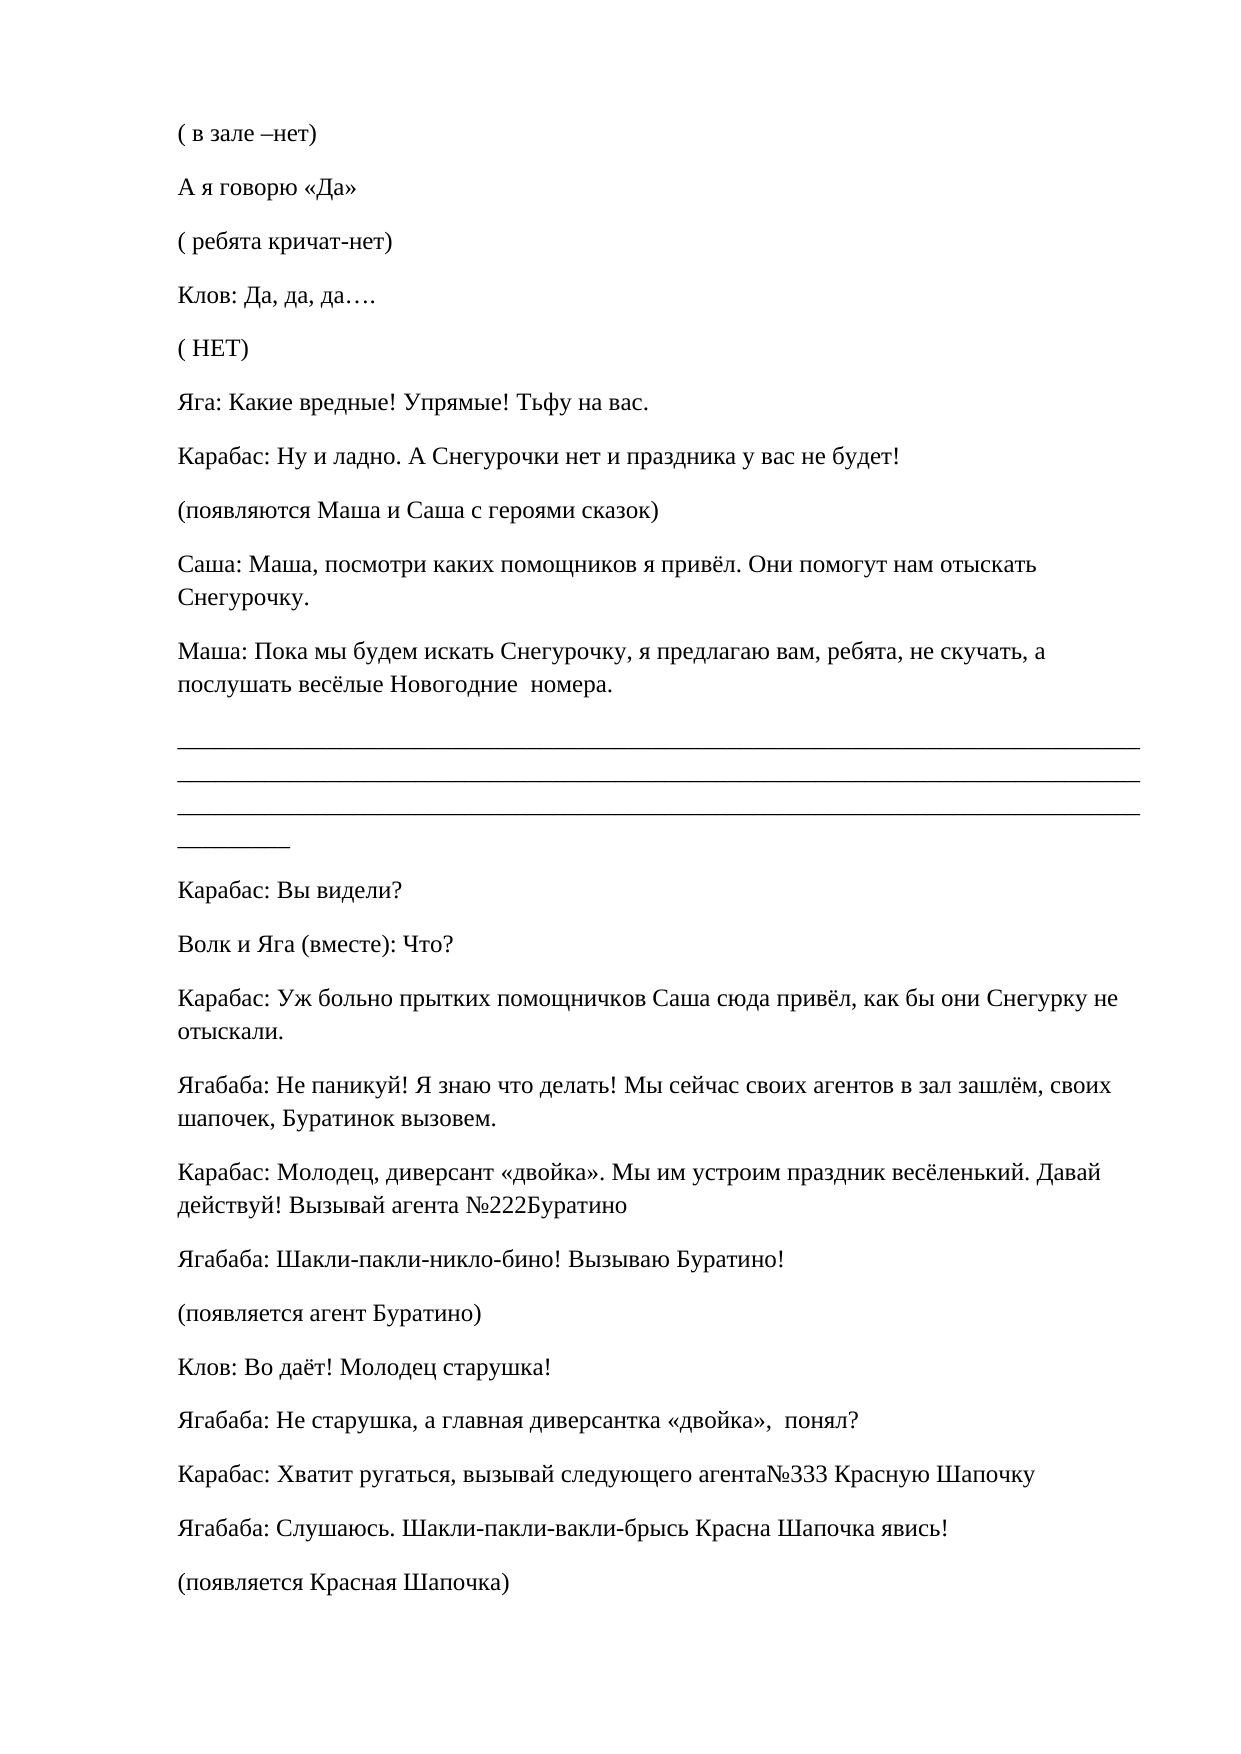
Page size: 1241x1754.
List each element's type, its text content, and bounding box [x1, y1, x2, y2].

text Ягабаба: Слушаюсь. Шакли-пакли-вакли-брысь Красна Шапочка явись! [177, 1513, 1152, 1542]
text Ягабаба: Не паникуй! Я знаю что делать! Мы сейчас своих агентов в зал зашлём, своих шапочек, Буратинок вызовем. [177, 1070, 1152, 1132]
text Карабас: Уж больно прытких помощничков Саша сюда привёл, как бы они Снегурку не отыскали. [177, 983, 1152, 1045]
text Маша: Пока мы будем искать Снегурочку, я предлагаю вам, ребята, не скучать, а послушать весёлые Новогодние номера. [177, 636, 1152, 698]
text ________________________________________________________________________________________________________________________________________________________________________________________________________________________________________________ [177, 723, 1152, 851]
text Карабас: Молодец, диверсант «двойка». Мы им устроим праздник весёленький. Давай действуй! Вызывай агента №222Буратино [177, 1157, 1152, 1219]
text (появляются Маша и Саша с героями сказок) [177, 495, 1152, 524]
text Карабас: Вы видели? [177, 876, 1152, 904]
text Клов: Во даёт! Молодец старушка! [177, 1352, 1152, 1380]
text Ягабаба: Не старушка, а главная диверсантка «двойка», понял? [177, 1406, 1152, 1434]
text ( НЕТ) [177, 333, 1152, 362]
text Яга: Какие вредные! Упрямые! Тьфу на вас. [177, 387, 1152, 416]
text Карабас: Ну и ладно. А Снегурочки нет и праздника у вас не будет! [177, 441, 1152, 470]
text Карабас: Хватит ругаться, вызывай следующего агента№333 Красную Шапочку [177, 1459, 1152, 1488]
text (появляется Красная Шапочка) [177, 1567, 1152, 1596]
text А я говорю «Да» [177, 172, 1152, 201]
text (появляется агент Буратино) [177, 1298, 1152, 1327]
text Саша: Маша, посмотри каких помощников я привёл. Они помогут нам отыскать Снегурочку. [177, 549, 1152, 611]
text ( ребята кричат-нет) [177, 226, 1152, 254]
text Клов: Да, да, да…. [177, 280, 1152, 308]
text ( в зале –нет) [177, 118, 1152, 147]
text Волк и Яга (вместе): Что? [177, 929, 1152, 958]
text Ягабаба: Шакли-пакли-никло-бино! Вызываю Буратино! [177, 1244, 1152, 1273]
